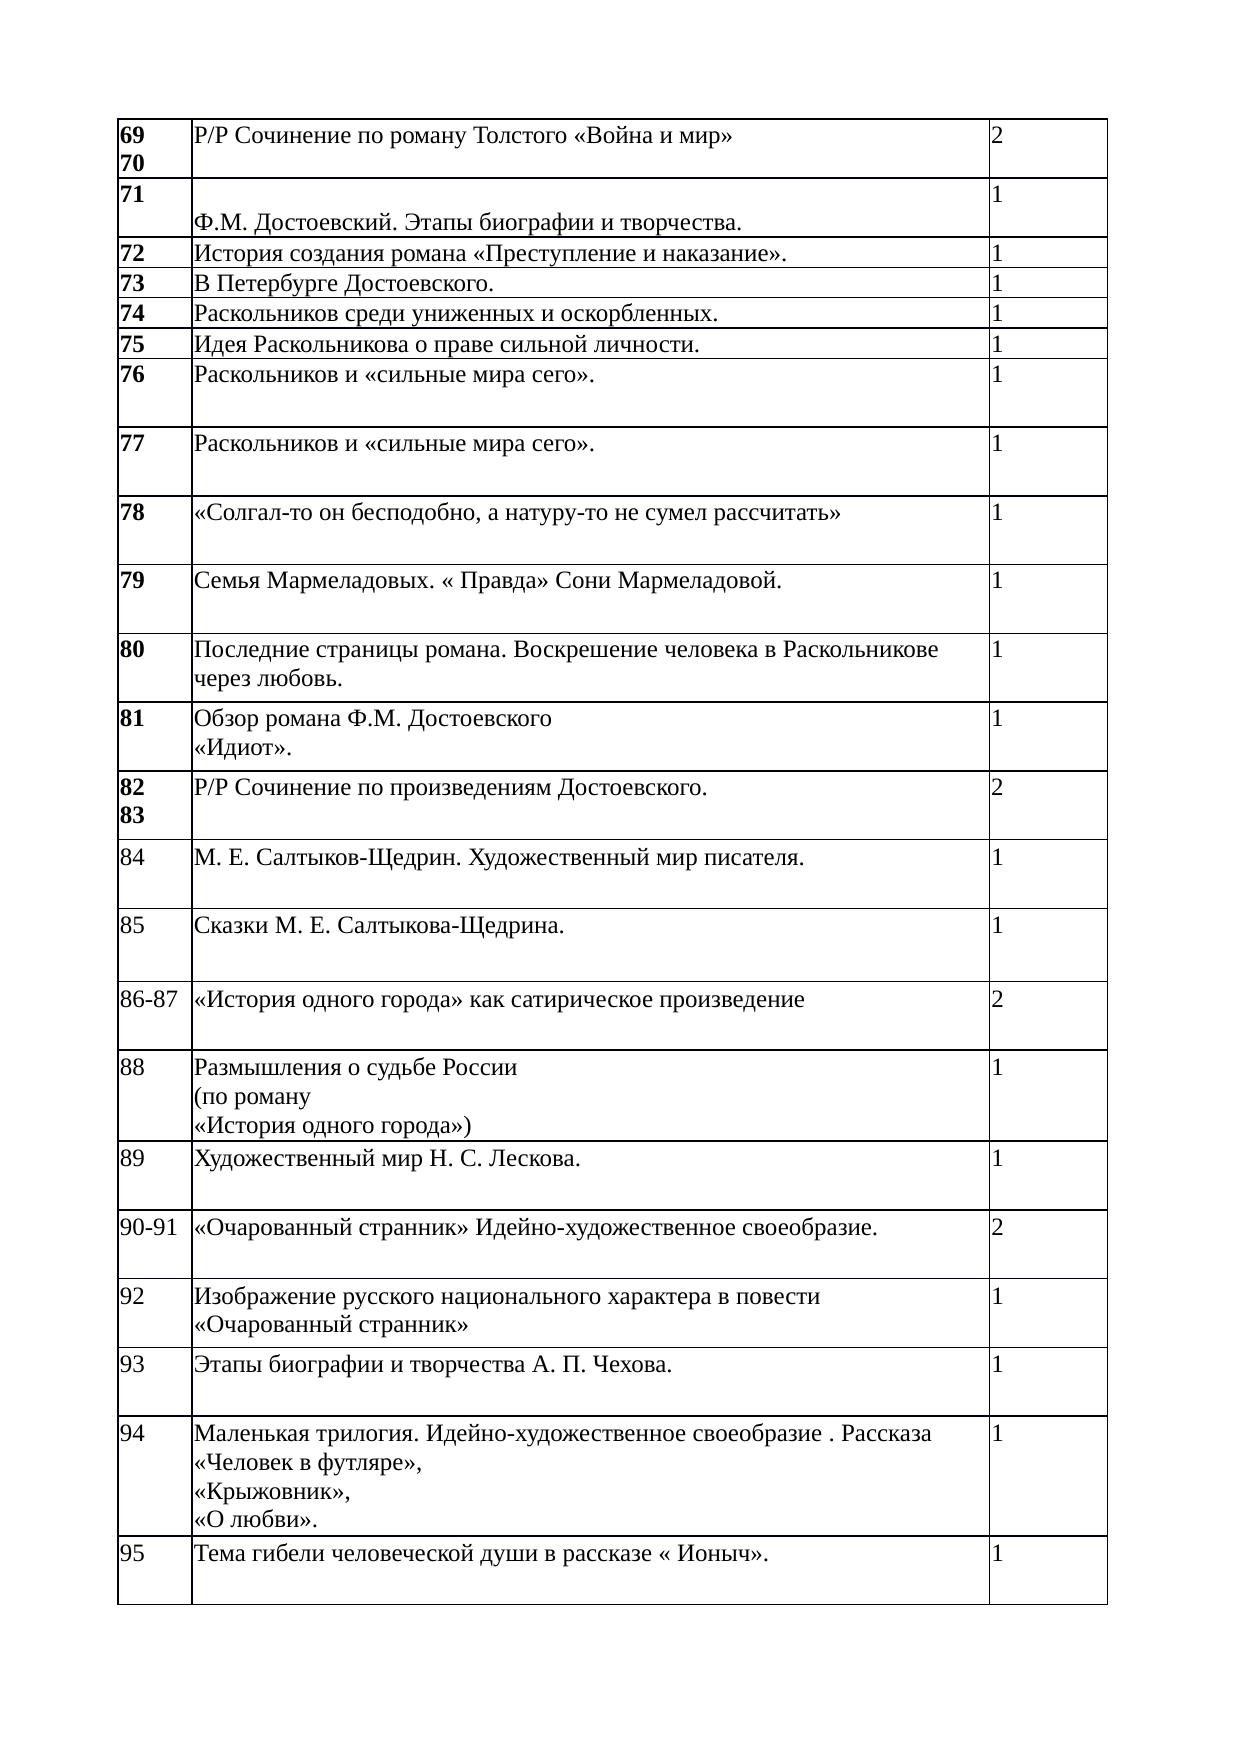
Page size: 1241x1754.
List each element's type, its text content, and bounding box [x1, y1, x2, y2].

table_cell Художественный мир Н. С. Лескова. [193, 1142, 989, 1209]
table_cell 73 [119, 268, 191, 297]
table_cell Раскольников и «сильные мира сего». [193, 359, 989, 426]
table_cell 1 [990, 268, 1107, 297]
table_cell 1 [990, 238, 1107, 267]
table_cell Тема гибели человеческой души в рассказе « Ионыч». [193, 1537, 989, 1604]
table_cell 90-91 [119, 1211, 191, 1278]
table_cell 72 [119, 238, 191, 267]
table_cell Размышления о судьбе России (по роману «История одного города») [193, 1051, 989, 1140]
table_cell 2 [990, 982, 1107, 1049]
table_cell История создания романа «Преступление и наказание». [193, 238, 989, 267]
table_cell 81 [119, 703, 191, 770]
table_cell 95 [119, 1537, 191, 1604]
table_cell 76 [119, 359, 191, 426]
table_cell 1 [990, 1417, 1107, 1535]
table_cell «Солгал-то он бесподобно, а натуру-то не сумел рассчитать» [193, 497, 989, 564]
table_cell Семья Мармеладовых. « Правда» Сони Мармеладовой. [193, 565, 989, 632]
table_cell Раскольников и «сильные мира сего». [193, 428, 989, 495]
table_cell Сказки М. Е. Салтыкова-Щедрина. [193, 909, 989, 981]
table_cell 2 [990, 1211, 1107, 1278]
table_cell 1 [990, 1051, 1107, 1140]
table_cell 1 [990, 634, 1107, 701]
table_cell 1 [990, 703, 1107, 770]
table_cell 93 [119, 1348, 191, 1415]
table_cell Этапы биографии и творчества А. П. Чехова. [193, 1348, 989, 1415]
table_cell 1 [990, 298, 1107, 327]
table_cell 77 [119, 428, 191, 495]
table_cell 1 [990, 1279, 1107, 1346]
table_cell 86-87 [119, 982, 191, 1049]
table_cell Идея Раскольникова о праве сильной личности. [193, 329, 989, 357]
table_cell «Очарованный странник» Идейно-художественное своеобразие. [193, 1211, 989, 1278]
table_cell В Петербурге Достоевского. [193, 268, 989, 297]
table_cell 82 83 [119, 772, 191, 839]
table_cell 75 [119, 329, 191, 357]
table_cell 1 [990, 359, 1107, 426]
table_cell 1 [990, 329, 1107, 357]
table_cell М. Е. Салтыков-Щедрин. Художественный мир писателя. [193, 840, 989, 907]
table_cell Р/Р Сочинение по произведениям Достоевского. [193, 772, 989, 839]
table_cell Раскольников среди униженных и оскорбленных. [193, 298, 989, 327]
table_cell 84 [119, 840, 191, 907]
table_cell 1 [990, 1537, 1107, 1604]
table_cell 85 [119, 909, 191, 981]
table_cell 1 [990, 428, 1107, 495]
table_cell 92 [119, 1279, 191, 1346]
table_cell Изображение русского национального характера в повести «Очарованный странник» [193, 1279, 989, 1346]
table_cell 94 [119, 1417, 191, 1535]
table_cell Последние страницы романа. Воскрешение человека в Раскольникове через любовь. [193, 634, 989, 701]
table_cell Ф.М. Достоевский. Этапы биографии и творчества. [193, 179, 989, 236]
table_cell Обзор романа Ф.М. Достоевского «Идиот». [193, 703, 989, 770]
table_cell 1 [990, 565, 1107, 632]
table_cell Маленькая трилогия. Идейно-художественное своеобразие . Рассказа «Человек в футляре», «Крыжовник», «О любви». [193, 1417, 989, 1535]
table_cell 78 [119, 497, 191, 564]
table_cell «История одного города» как сатирическое произведение [193, 982, 989, 1049]
table_cell 1 [990, 179, 1107, 236]
table_cell 89 [119, 1142, 191, 1209]
table_cell 69 70 [119, 120, 191, 177]
table_cell 80 [119, 634, 191, 701]
table_cell 71 [119, 179, 191, 236]
table_cell 1 [990, 1142, 1107, 1209]
table_cell 2 [990, 772, 1107, 839]
table_cell 1 [990, 1348, 1107, 1415]
table_cell Р/Р Сочинение по роману Толстого «Война и мир» [193, 120, 989, 177]
table_cell 79 [119, 565, 191, 632]
table_cell 2 [990, 120, 1107, 177]
table_cell 88 [119, 1051, 191, 1140]
table_cell 1 [990, 497, 1107, 564]
table_cell 74 [119, 298, 191, 327]
table_cell 1 [990, 909, 1107, 981]
table_cell 1 [990, 840, 1107, 907]
